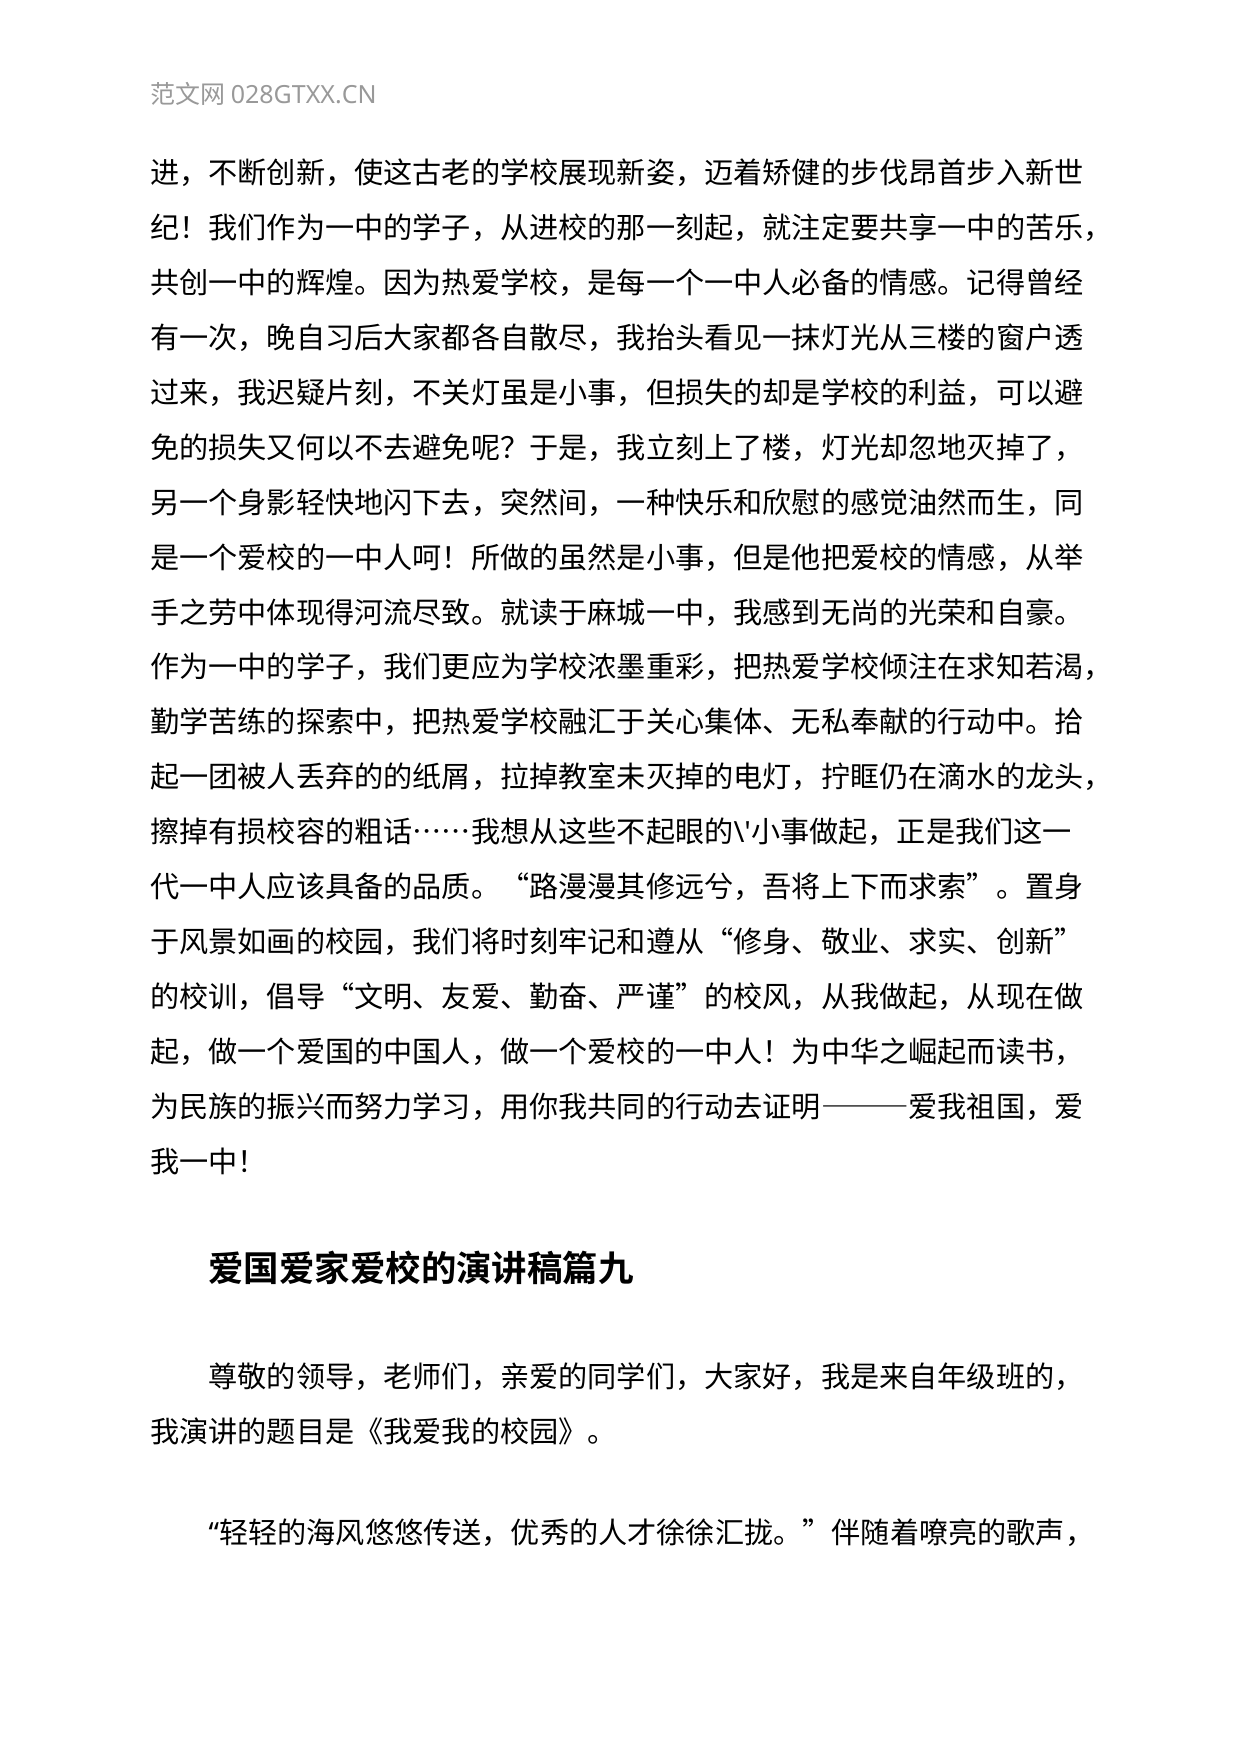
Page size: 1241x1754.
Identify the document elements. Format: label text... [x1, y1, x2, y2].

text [150, 1510, 1090, 1552]
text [150, 150, 1090, 1181]
text 爱国爱家爱校的演讲稿篇九 [150, 1240, 1090, 1291]
text 尊敬的领导，老师们，亲爱的同学们，大家好，我是来自年级班的，我演讲的题目是《我爱我的校园》。 [150, 1353, 1090, 1451]
